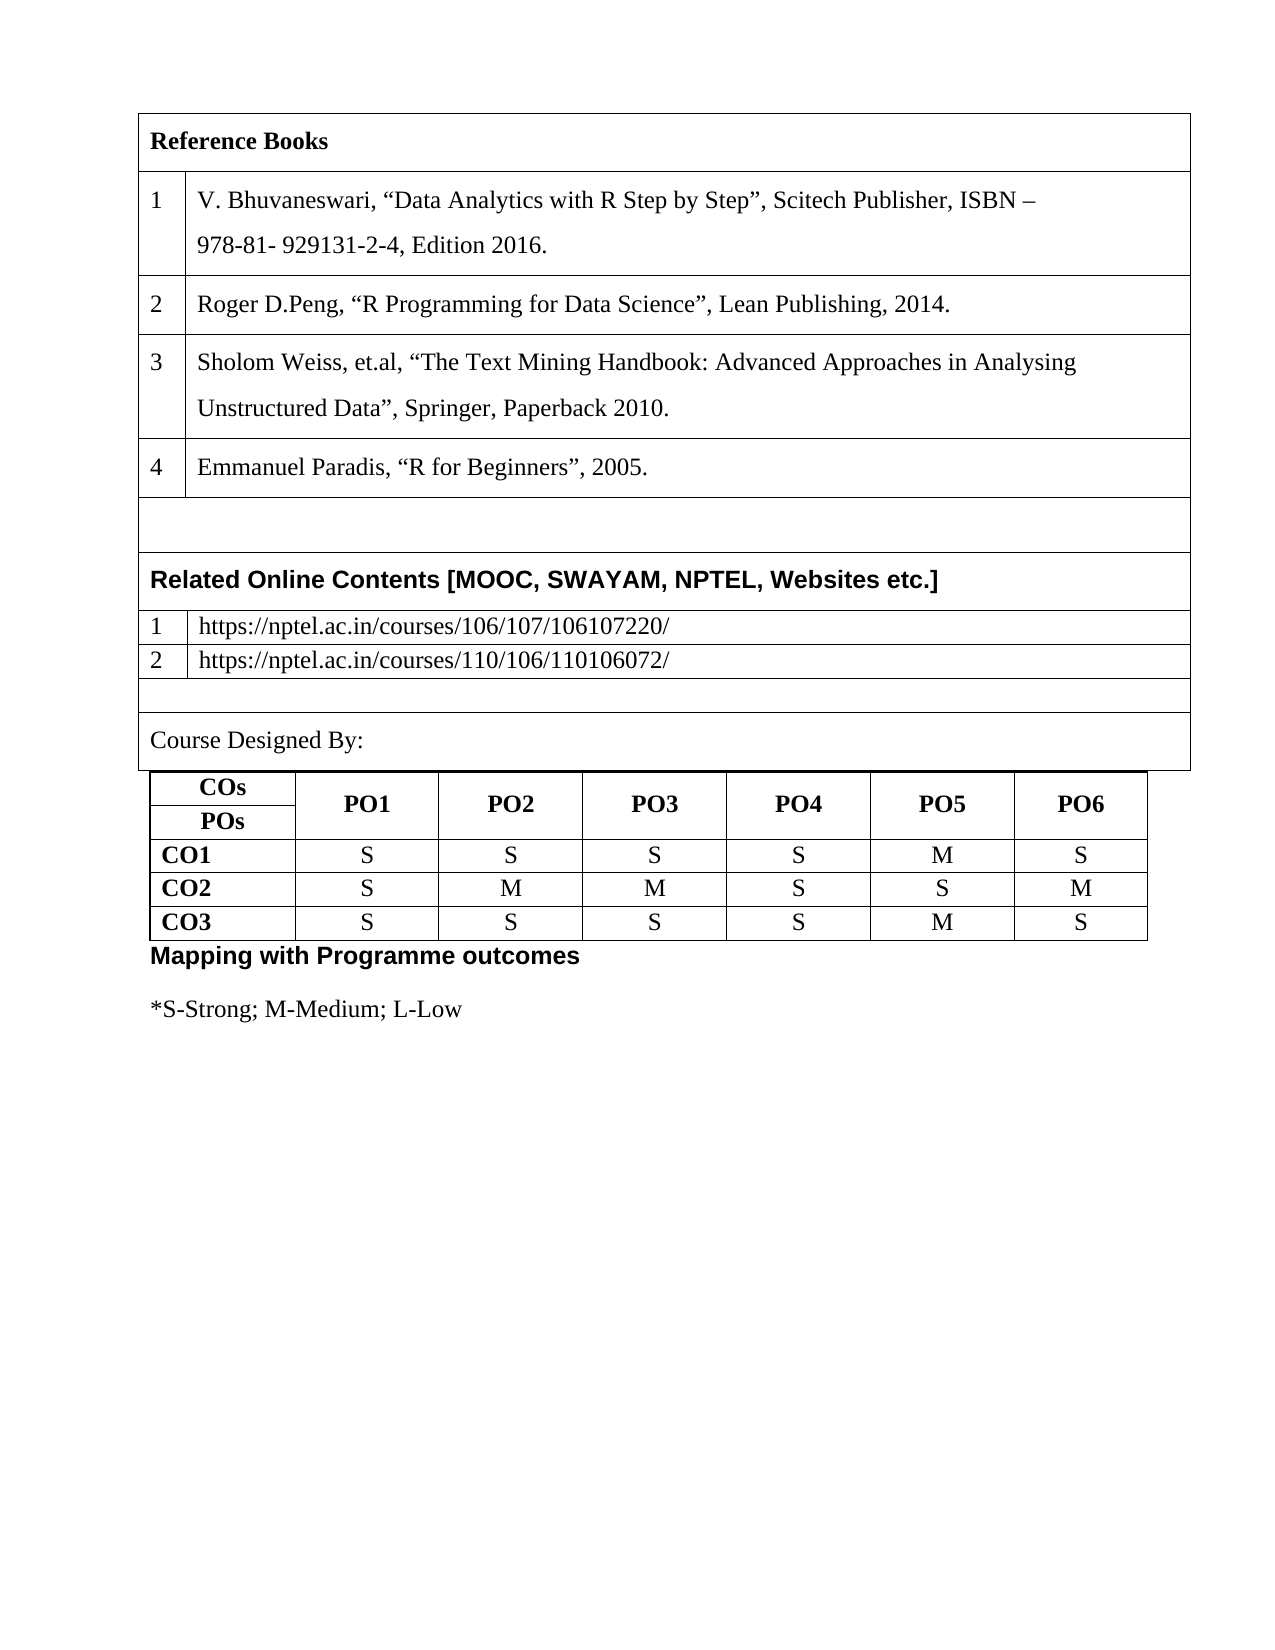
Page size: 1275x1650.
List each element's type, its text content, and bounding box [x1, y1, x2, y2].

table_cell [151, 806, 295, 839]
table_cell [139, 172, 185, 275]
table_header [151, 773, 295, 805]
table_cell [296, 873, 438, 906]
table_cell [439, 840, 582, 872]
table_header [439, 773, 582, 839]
text Mapping with Programme outcomes [150, 941, 1125, 969]
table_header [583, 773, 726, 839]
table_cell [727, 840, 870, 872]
text *S-Strong; M-Medium; L-Low [150, 994, 1125, 1023]
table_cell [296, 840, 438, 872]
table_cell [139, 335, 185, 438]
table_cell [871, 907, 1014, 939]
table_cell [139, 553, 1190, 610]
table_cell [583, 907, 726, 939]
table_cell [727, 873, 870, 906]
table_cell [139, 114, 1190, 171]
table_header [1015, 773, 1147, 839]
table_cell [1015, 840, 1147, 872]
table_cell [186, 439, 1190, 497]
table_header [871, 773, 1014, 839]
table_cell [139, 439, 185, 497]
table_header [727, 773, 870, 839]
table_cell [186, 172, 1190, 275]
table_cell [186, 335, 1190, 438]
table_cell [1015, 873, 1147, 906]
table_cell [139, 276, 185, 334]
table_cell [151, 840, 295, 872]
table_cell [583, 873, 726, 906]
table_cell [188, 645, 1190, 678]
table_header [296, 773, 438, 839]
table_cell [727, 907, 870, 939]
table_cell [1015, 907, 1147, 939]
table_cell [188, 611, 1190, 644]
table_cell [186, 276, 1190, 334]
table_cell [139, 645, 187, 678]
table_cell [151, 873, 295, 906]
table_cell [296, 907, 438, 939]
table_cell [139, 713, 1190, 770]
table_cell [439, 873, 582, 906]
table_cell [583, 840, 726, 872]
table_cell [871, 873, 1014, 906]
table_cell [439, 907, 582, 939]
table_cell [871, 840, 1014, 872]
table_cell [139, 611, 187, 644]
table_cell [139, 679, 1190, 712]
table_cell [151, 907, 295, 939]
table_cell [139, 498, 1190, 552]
